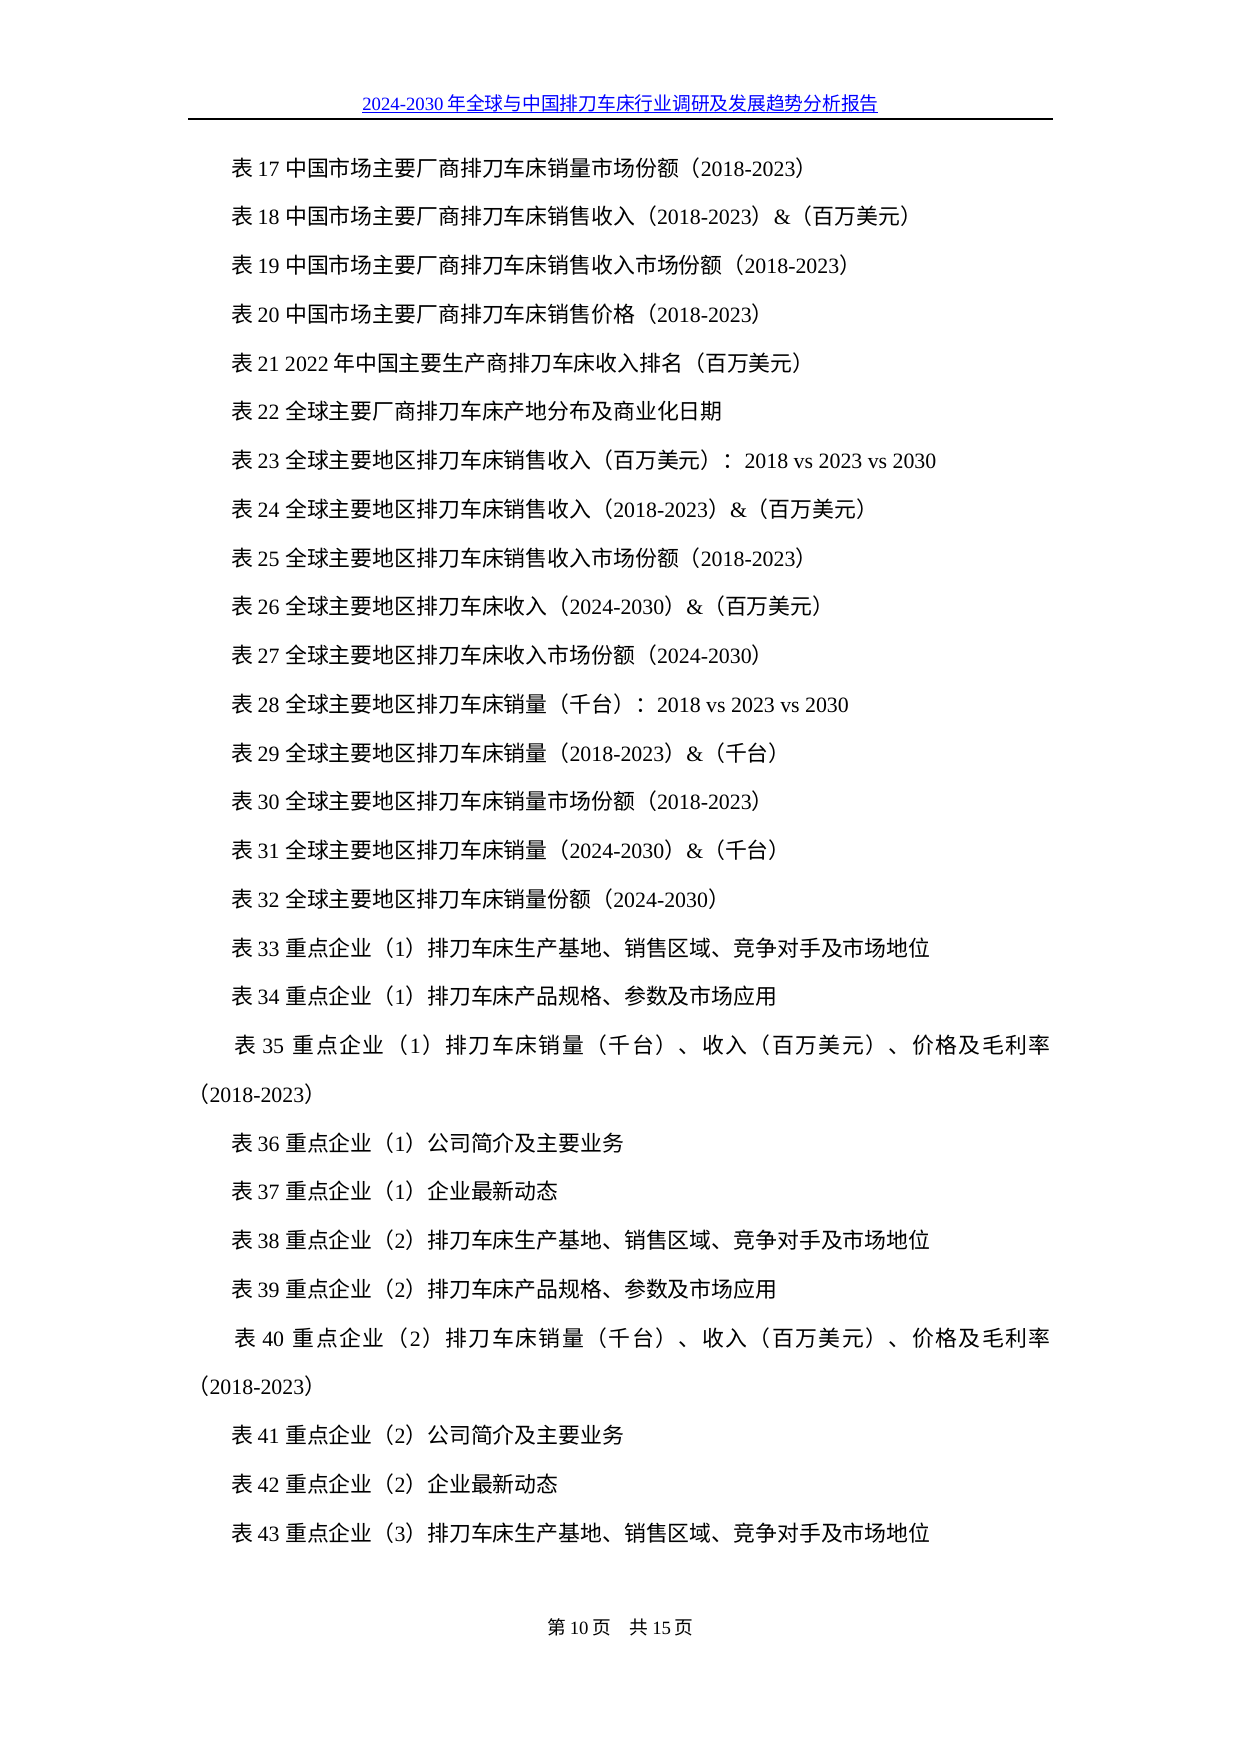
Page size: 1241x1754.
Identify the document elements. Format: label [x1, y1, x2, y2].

text [187, 150, 1053, 1548]
